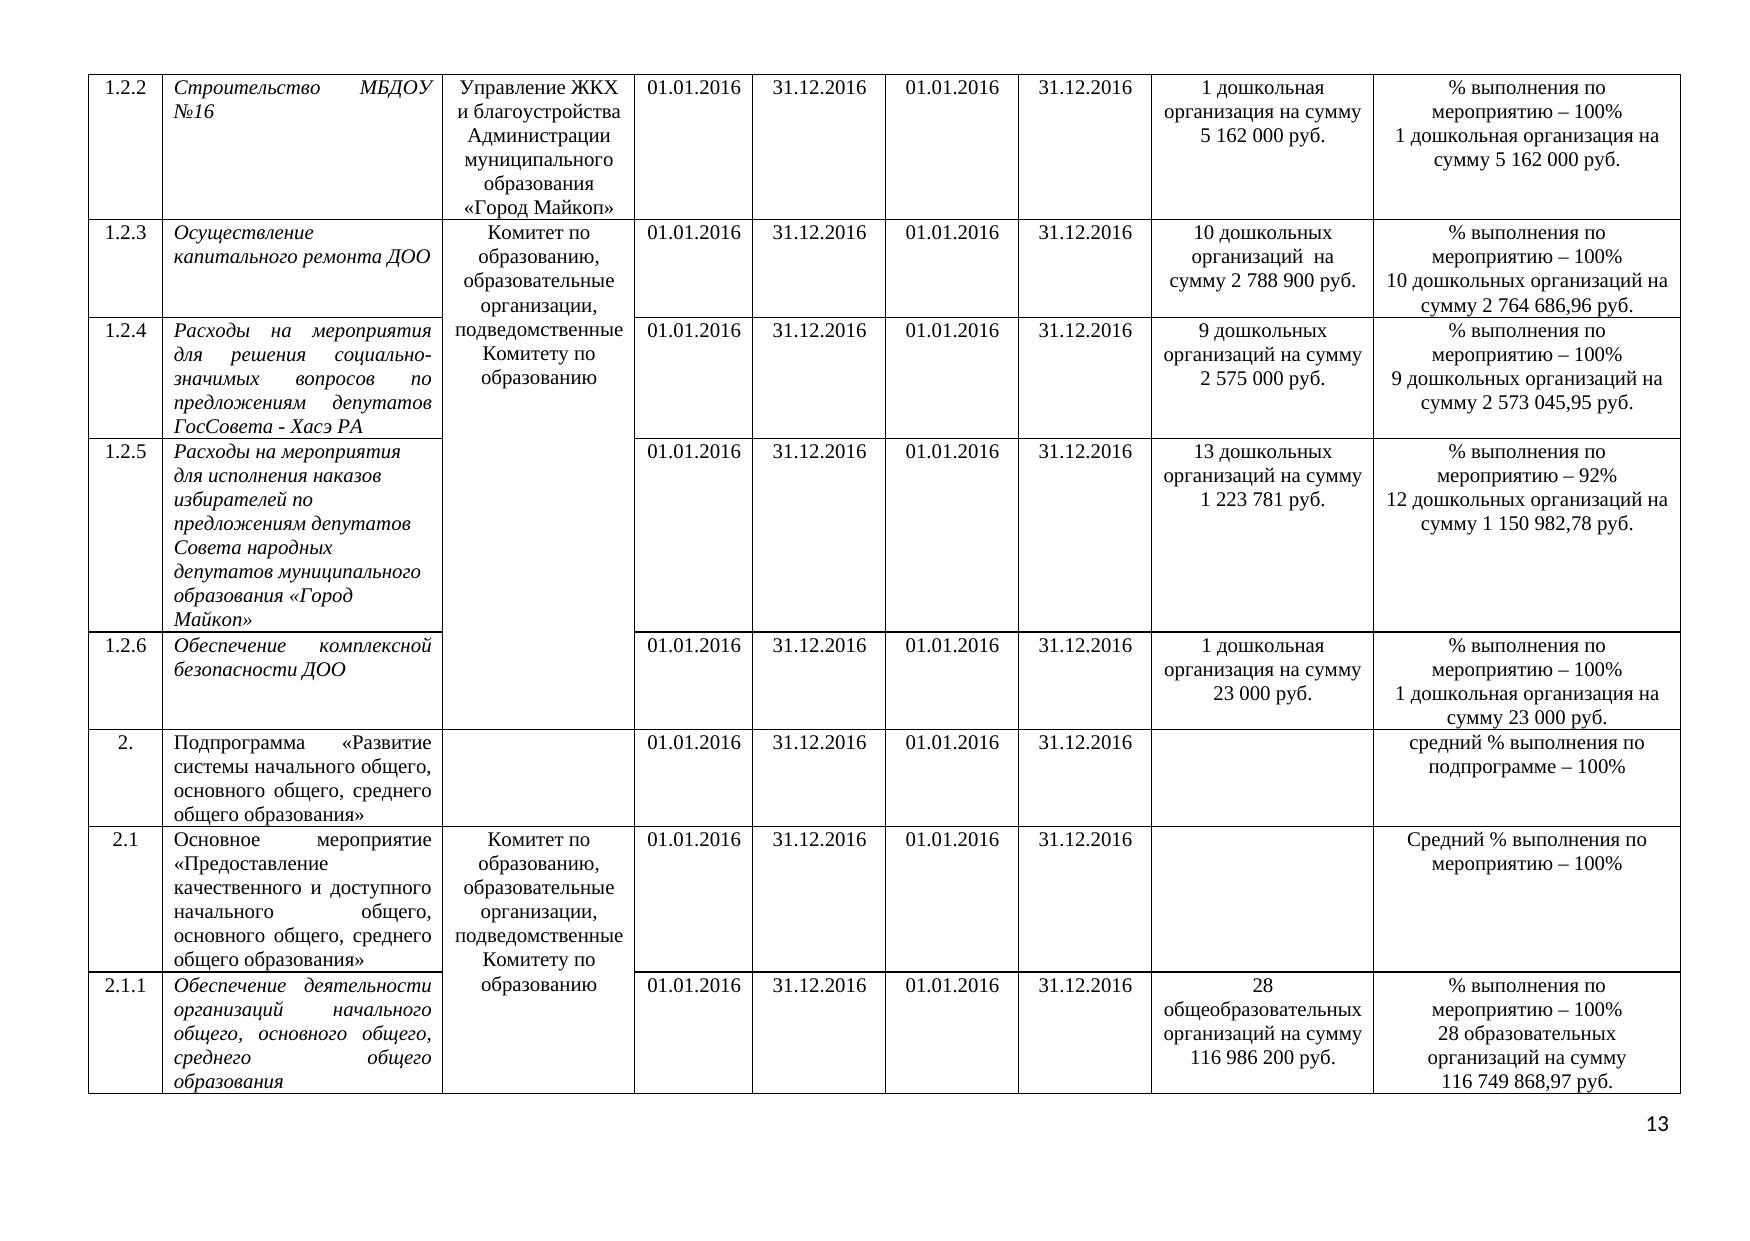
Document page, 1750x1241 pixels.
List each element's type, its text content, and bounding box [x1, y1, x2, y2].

table_cell 01.01.2016 [886, 220, 1018, 317]
table_cell Расходы на мероприятия для решения социально-значимых вопросов по предложениям депутатов ГосСовета - Хасэ РА [163, 318, 442, 438]
table_cell % выполнения по мероприятию – 100% 1 дошкольная организация на сумму 5 162 000 руб. [1374, 75, 1680, 219]
table_cell 31.12.2016 [753, 827, 885, 971]
table_cell Обеспечение комплексной безопасности ДОО [163, 633, 442, 729]
table_cell % выполнения по мероприятию – 100% 9 дошкольных организаций на сумму 2 573 045,95 руб. [1374, 318, 1680, 438]
table_cell Комитет по образованию, образовательные организации, подведомственные Комитету по образованию [443, 827, 634, 1093]
table_cell 31.12.2016 [1019, 75, 1151, 219]
table_cell 31.12.2016 [753, 75, 885, 219]
table_cell 01.01.2016 [886, 827, 1018, 971]
table_cell 31.12.2016 [753, 439, 885, 631]
table_cell [443, 730, 634, 826]
table_cell 31.12.2016 [1019, 973, 1151, 1093]
table_cell Средний % выполнения по мероприятию – 100% [1374, 827, 1680, 971]
table_cell 01.01.2016 [635, 730, 752, 826]
table_cell Обеспечение деятельности организаций начального общего, основного общего, среднего общего образования [163, 973, 442, 1093]
table_cell средний % выполнения по подпрограмме – 100% [1374, 730, 1680, 826]
table_cell % выполнения по мероприятию – 100% 28 образовательных организаций на сумму 116 749 868,97 руб. [1374, 973, 1680, 1093]
table_cell 01.01.2016 [635, 318, 752, 438]
table_cell 01.01.2016 [635, 75, 752, 219]
table_cell Подпрограмма «Развитие системы начального общего, основного общего, среднего общего образования» [163, 730, 442, 826]
table_cell 01.01.2016 [886, 730, 1018, 826]
table_cell % выполнения по мероприятию – 92% 12 дошкольных организаций на сумму 1 150 982,78 руб. [1374, 439, 1680, 631]
table_cell 31.12.2016 [1019, 827, 1151, 971]
table_cell % выполнения по мероприятию – 100% 1 дошкольная организация на сумму 23 000 руб. [1374, 633, 1680, 729]
table_cell 1 дошкольная организация на сумму 23 000 руб. [1152, 633, 1373, 729]
table_cell 01.01.2016 [635, 220, 752, 317]
table_cell 31.12.2016 [753, 220, 885, 317]
table_cell 2.1 [89, 827, 162, 971]
table_cell Управление ЖКХ и благоустройства Администрации муниципального образования «Город Майкоп» [443, 75, 634, 219]
table_cell 31.12.2016 [1019, 220, 1151, 317]
table_cell 1.2.3 [89, 220, 162, 317]
table_cell 13 дошкольных организаций на сумму 1 223 781 руб. [1152, 439, 1373, 631]
table_cell 01.01.2016 [635, 439, 752, 631]
table_cell Комитет по образованию, образовательные организации, подведомственные Комитету по образованию [443, 220, 634, 729]
table_cell 28 общеобразовательных организаций на сумму 116 986 200 руб. [1152, 973, 1373, 1093]
table_cell 01.01.2016 [635, 633, 752, 729]
table_cell 31.12.2016 [1019, 633, 1151, 729]
table_cell 2.1.1 [89, 973, 162, 1093]
table_cell 31.12.2016 [1019, 730, 1151, 826]
table_cell 1.2.6 [89, 633, 162, 729]
table_cell 31.12.2016 [753, 730, 885, 826]
table_cell 01.01.2016 [886, 439, 1018, 631]
table_cell [1152, 730, 1373, 826]
table_cell 1.2.5 [89, 439, 162, 631]
table_cell 31.12.2016 [753, 318, 885, 438]
table_cell 1.2.2 [89, 75, 162, 219]
table_cell Основное мероприятие «Предоставление качественного и доступного начального общего, основного общего, среднего общего образования» [163, 827, 442, 971]
table_cell 2. [89, 730, 162, 826]
table_cell Расходы на мероприятия для исполнения наказов избирателей по предложениям депутатов Совета народных депутатов муниципального образования «Город Майкоп» [163, 439, 442, 631]
table_cell Осуществление капитального ремонта ДОО [163, 220, 442, 317]
table_cell Строительство МБДОУ №16 [163, 75, 442, 219]
table_cell 1.2.4 [89, 318, 162, 438]
table_cell [1152, 827, 1373, 971]
table_cell 9 дошкольных организаций на сумму 2 575 000 руб. [1152, 318, 1373, 438]
table_cell 01.01.2016 [886, 973, 1018, 1093]
table_cell 31.12.2016 [1019, 439, 1151, 631]
table_cell 31.12.2016 [1019, 318, 1151, 438]
table_cell 01.01.2016 [886, 633, 1018, 729]
table_cell 10 дошкольных организаций на сумму 2 788 900 руб. [1152, 220, 1373, 317]
table_cell 31.12.2016 [753, 973, 885, 1093]
table_cell 1 дошкольная организация на сумму 5 162 000 руб. [1152, 75, 1373, 219]
table_cell % выполнения по мероприятию – 100% 10 дошкольных организаций на сумму 2 764 686,96 руб. [1374, 220, 1680, 317]
table_cell 01.01.2016 [886, 318, 1018, 438]
table_cell 01.01.2016 [635, 827, 752, 971]
table_cell 01.01.2016 [635, 973, 752, 1093]
table_cell 01.01.2016 [886, 75, 1018, 219]
table_cell 31.12.2016 [753, 633, 885, 729]
